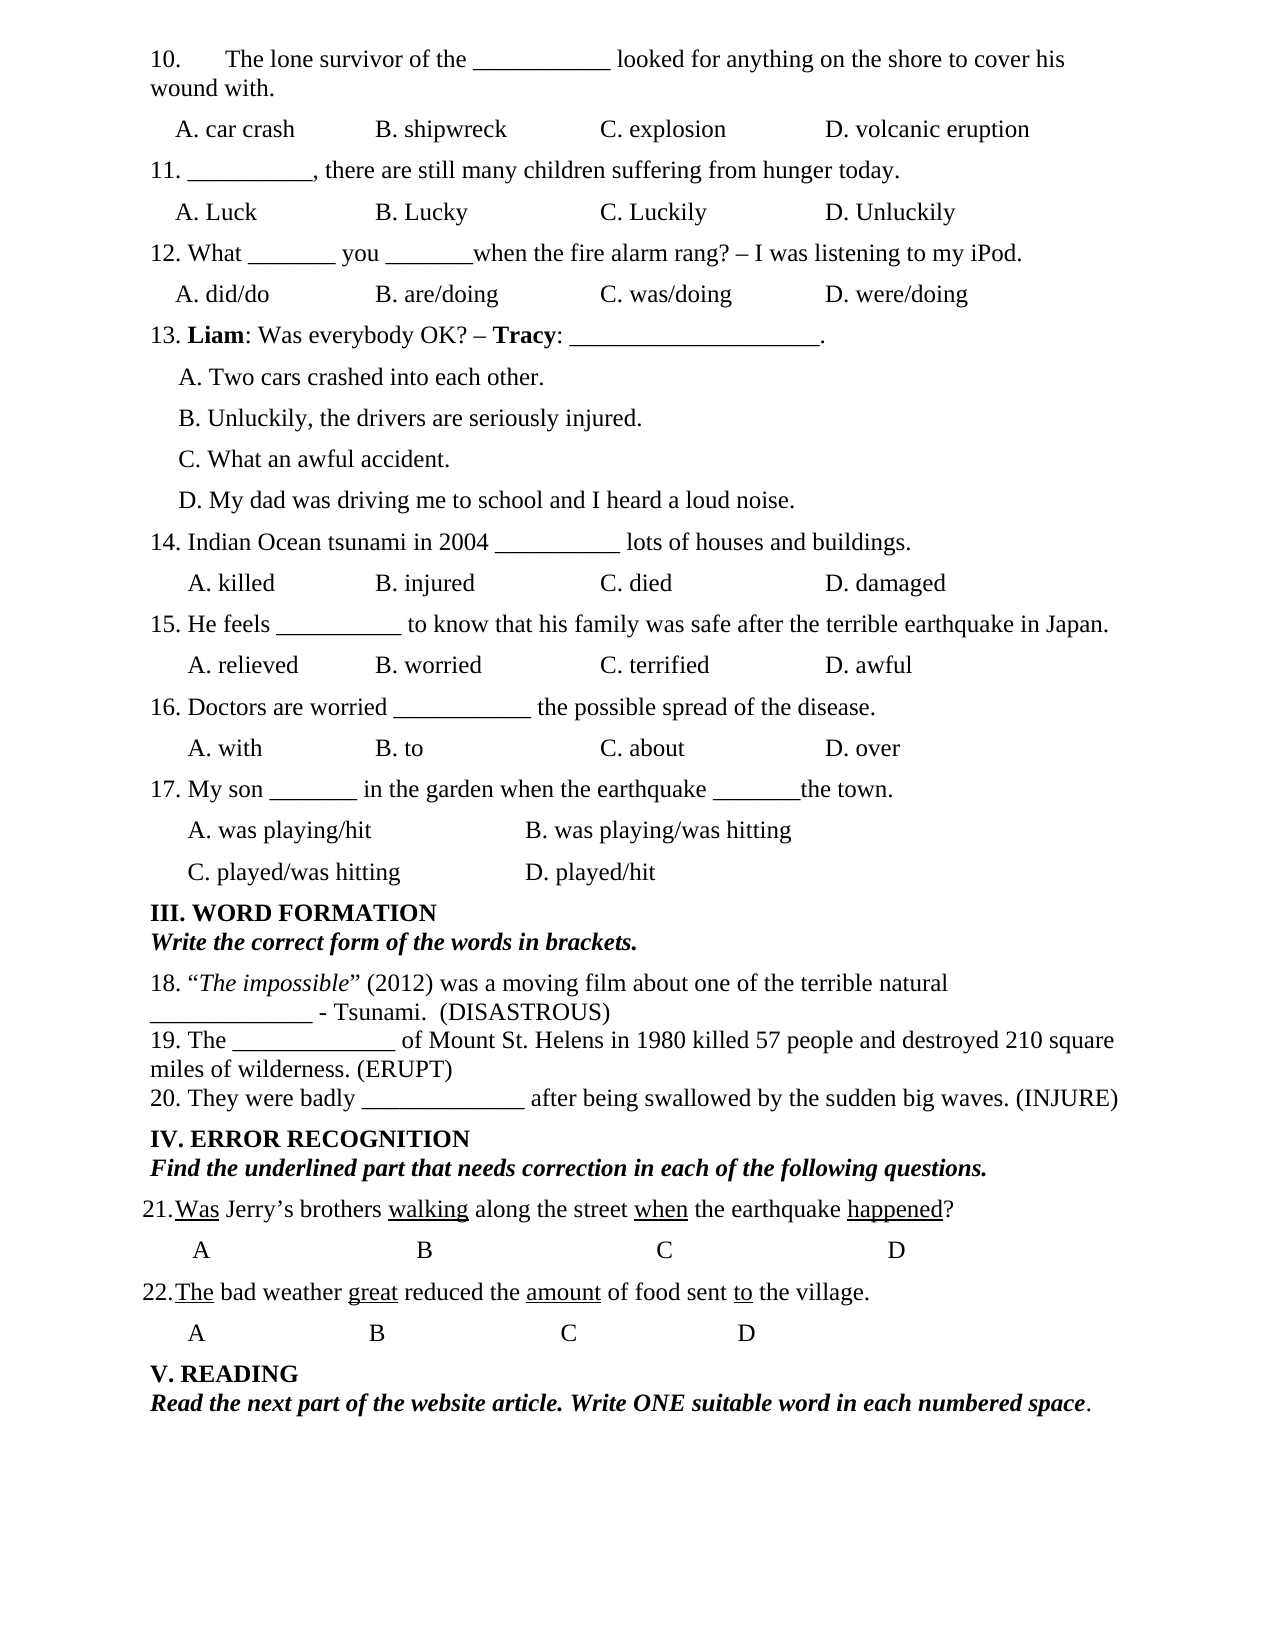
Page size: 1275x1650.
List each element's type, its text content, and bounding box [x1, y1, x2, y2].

text V. READING [150, 1359, 1125, 1388]
text Find the underlined part that needs correction in each of the following questions. [150, 1153, 1125, 1182]
text A B C D [150, 1318, 1125, 1347]
text A B C D [179, 1236, 1125, 1264]
list They were badly _____________ after being swallowed by the sudden big waves. (INJURE) [150, 1083, 1125, 1112]
list He feels __________ to know that his family was safe after the terrible earthquake in Japan. [150, 609, 1125, 638]
text A. did/do B. are/doing C. was/doing D. were/doing [150, 279, 1125, 308]
text C. played/was hitting D. played/hit [150, 857, 1125, 886]
text A. Two cars crashed into each other. [150, 362, 1125, 391]
list Indian Ocean tsunami in 2004 __________ lots of houses and buildings. [150, 527, 1125, 556]
list Was Jerry’s brothers walking along the street when the earthquake happened? [142, 1194, 1125, 1223]
text B. Unluckily, the drivers are seriously injured. [150, 403, 1125, 432]
list “The impossible” (2012) was a moving film about one of the terrible natural _____________ - Tsunami. (DISASTROUS) [150, 968, 1026, 1026]
text IV. ERROR RECOGNITION [150, 1124, 1125, 1153]
list The bad weather great reduced the amount of food sent to the village. [142, 1277, 1125, 1306]
text Read the next part of the website article. Write ONE suitable word in each numbered space. [150, 1388, 1125, 1417]
text A. relieved B. worried C. terrified D. awful [150, 651, 1125, 679]
list The _____________ of Mount St. Helens in 1980 killed 57 people and destroyed 210 square miles of wilderness. (ERUPT) [150, 1026, 1125, 1083]
list The lone survivor of the ___________ looked for anything on the shore to cover his wound with. [150, 44, 1125, 102]
text A. car crash B. shipwreck C. explosion D. volcanic eruption [150, 114, 1125, 143]
list My son _______ in the garden when the earthquake _______the town. [150, 774, 1125, 803]
text A. Luck B. Lucky C. Luckily D. Unluckily [150, 197, 1125, 226]
text A. with B. to C. about D. over [150, 733, 1125, 762]
text A. killed B. injured C. died D. damaged [150, 568, 1125, 597]
text C. What an awful accident. [150, 444, 1125, 473]
list __________, there are still many children suffering from hunger today. [150, 156, 1125, 184]
list Doctors are worried ___________ the possible spread of the disease. [150, 692, 1125, 721]
list Liam: Was everybody OK? – Tracy: ____________________. [150, 321, 1125, 349]
list What _______ you _______when the fire alarm rang? – I was listening to my iPod. [150, 238, 1125, 267]
text III. WORD FORMATION [150, 898, 1125, 927]
text A. was playing/hit B. was playing/was hitting [150, 816, 1125, 844]
text D. My dad was driving me to school and I heard a loud noise. [150, 486, 1125, 514]
text Write the correct form of the words in brackets. [150, 927, 1125, 956]
